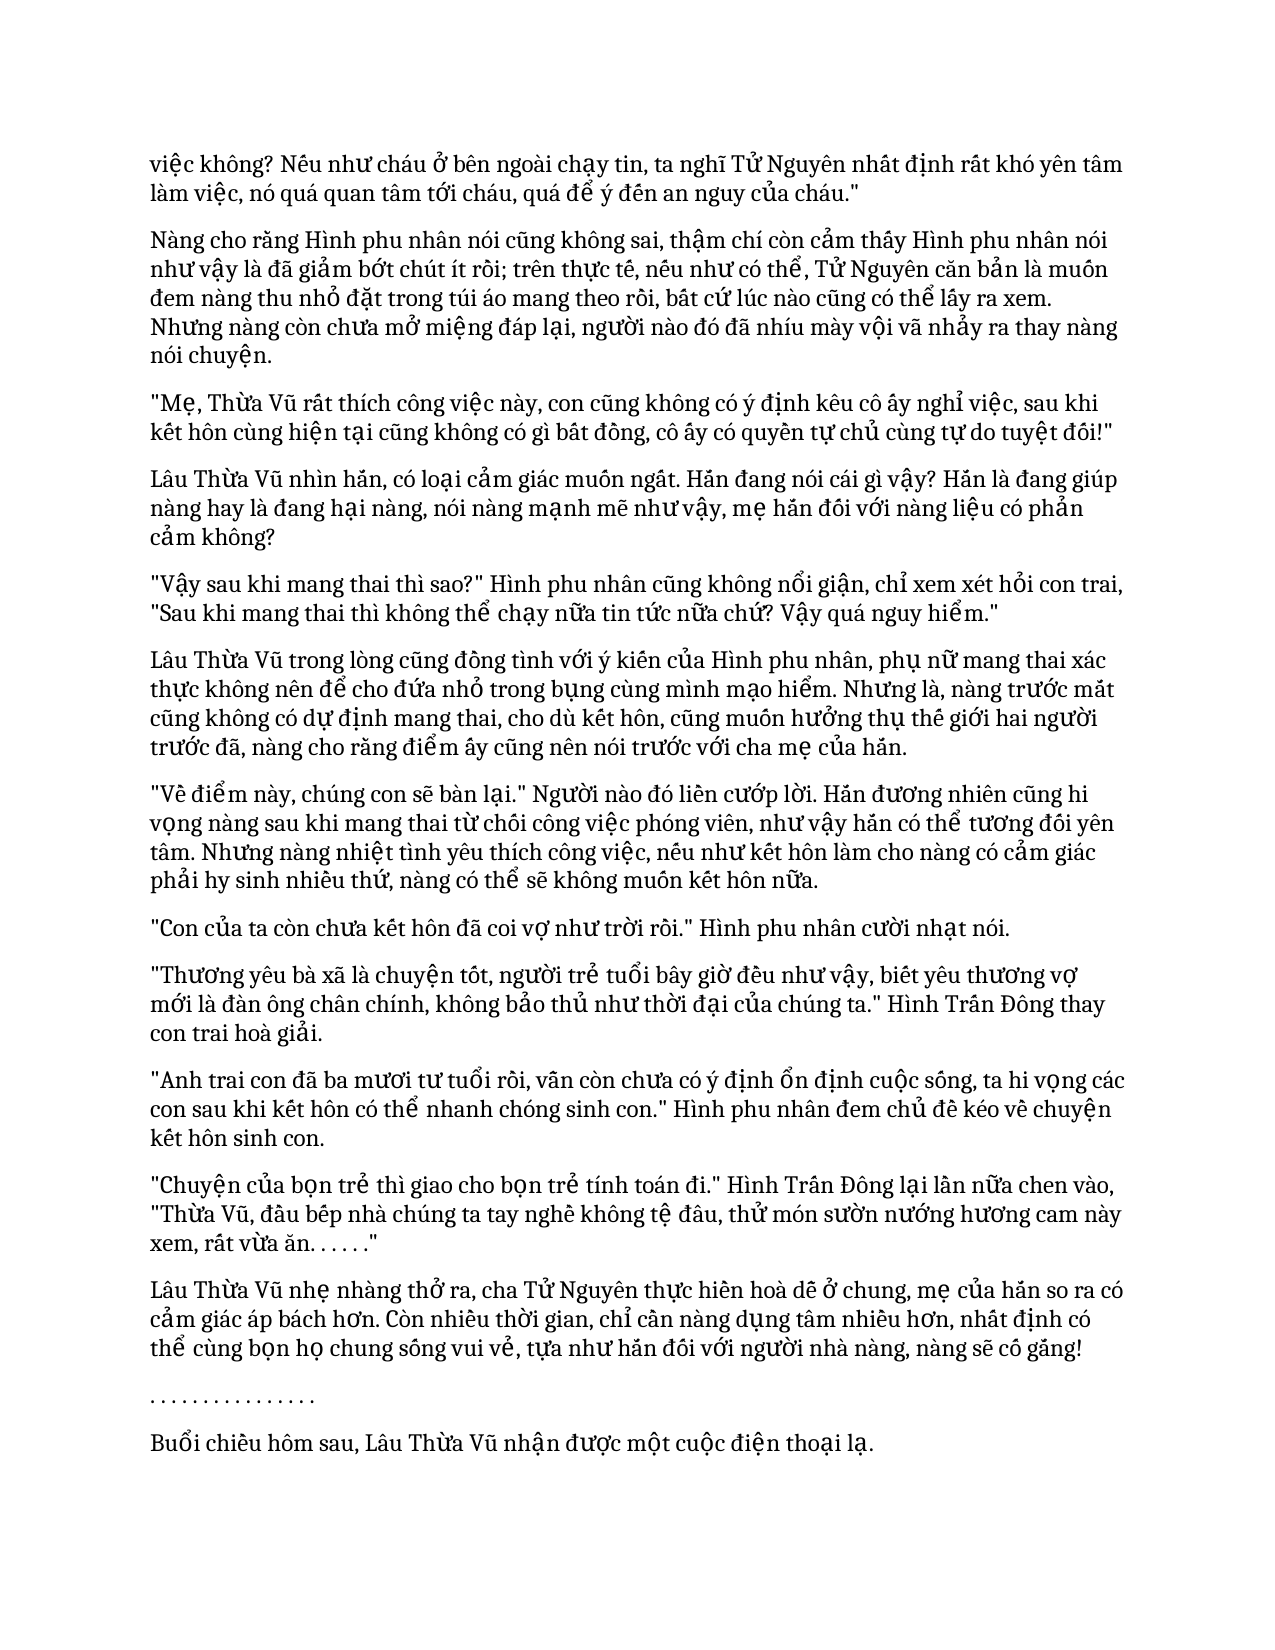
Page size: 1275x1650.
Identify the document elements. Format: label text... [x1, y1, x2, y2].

text "Con của ta còn chưa kết hôn đã coi vợ như trời rồi." Hình phu nhân cười nhạt nói. [150, 914, 1125, 942]
text "Mẹ, Thừa Vũ rất thích công việc này, con cũng không có ý định kêu cô ấy nghỉ việc, sau khi kết hôn cùng hiện tại cũng không có gì bất đồng, cô ấy có quyền tự chủ cùng tự do tuyệt đối!" [150, 389, 1125, 446]
text Lâu Thừa Vũ nhẹ nhàng thở ra, cha Tử Nguyên thực hiền hoà dễ ở chung, mẹ của hắn so ra có cảm giác áp bách hơn. Còn nhiều thời gian, chỉ cần nàng dụng tâm nhiều hơn, nhất định có thể cùng bọn họ chung sống vui vẻ, tựa như hắn đối với người nhà nàng, nàng sẽ cố gắng! [150, 1276, 1125, 1362]
text "Thương yêu bà xã là chuyện tốt, người trẻ tuổi bây giờ đều như vậy, biết yêu thương vợ mới là đàn ông chân chính, không bảo thủ như thời đại của chúng ta." Hình Trấn Đông thay con trai hoà giải. [150, 961, 1125, 1047]
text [150, 150, 1125, 207]
text "Vậy sau khi mang thai thì sao?" Hình phu nhân cũng không nổi giận, chỉ xem xét hỏi con trai, "Sau khi mang thai thì không thể chạy nữa tin tức nữa chứ? Vậy quá nguy hiểm." [150, 570, 1125, 627]
text Lâu Thừa Vũ trong lòng cũng đồng tình với ý kiến của Hình phu nhân, phụ nữ mang thai xác thực không nên để cho đứa nhỏ trong bụng cùng mình mạo hiểm. Nhưng là, nàng trước mắt cũng không có dự định mang thai, cho dù kết hôn, cũng muốn hưởng thụ thế giới hai người trước đã, nàng cho rằng điểm ấy cũng nên nói trước với cha mẹ của hắn. [150, 646, 1125, 761]
text "Anh trai con đã ba mươi tư tuổi rồi, vẫn còn chưa có ý định ổn định cuộc sống, ta hi vọng các con sau khi kết hôn có thể nhanh chóng sinh con." Hình phu nhân đem chủ đề kéo về chuyện kết hôn sinh con. [150, 1066, 1125, 1152]
text . . . . . . . . . . . . . . . . [150, 1381, 1125, 1410]
text Buổi chiều hôm sau, Lâu Thừa Vũ nhận được một cuộc điện thoại lạ. [150, 1429, 1125, 1457]
text Lâu Thừa Vũ nhìn hắn, có loại cảm giác muốn ngất. Hắn đang nói cái gì vậy? Hắn là đang giúp nàng hay là đang hại nàng, nói nàng mạnh mẽ như vậy, mẹ hắn đối với nàng liệu có phản cảm không? [150, 465, 1125, 551]
text "Chuyện của bọn trẻ thì giao cho bọn trẻ tính toán đi." Hình Trấn Đông lại lần nữa chen vào, "Thừa Vũ, đầu bếp nhà chúng ta tay nghề không tệ đâu, thử món sườn nướng hương cam này xem, rất vừa ăn. . . . . ." [150, 1171, 1125, 1257]
text Nàng cho rằng Hình phu nhân nói cũng không sai, thậm chí còn cảm thấy Hình phu nhân nói như vậy là đã giảm bớt chút ít rồi; trên thực tế, nếu như có thể, Tử Nguyên căn bản là muốn đem nàng thu nhỏ đặt trong túi áo mang theo rồi, bất cứ lúc nào cũng có thể lấy ra xem. Nhưng nàng còn chưa mở miệng đáp lại, người nào đó đã nhíu mày vội vã nhảy ra thay nàng nói chuyện. [150, 226, 1125, 370]
text "Về điểm này, chúng con sẽ bàn lại." Người nào đó liền cướp lời. Hắn đương nhiên cũng hi vọng nàng sau khi mang thai từ chối công việc phóng viên, như vậy hắn có thể tương đối yên tâm. Nhưng nàng nhiệt tình yêu thích công việc, nếu như kết hôn làm cho nàng có cảm giác phải hy sinh nhiều thứ, nàng có thể sẽ không muốn kết hôn nữa. [150, 780, 1125, 895]
